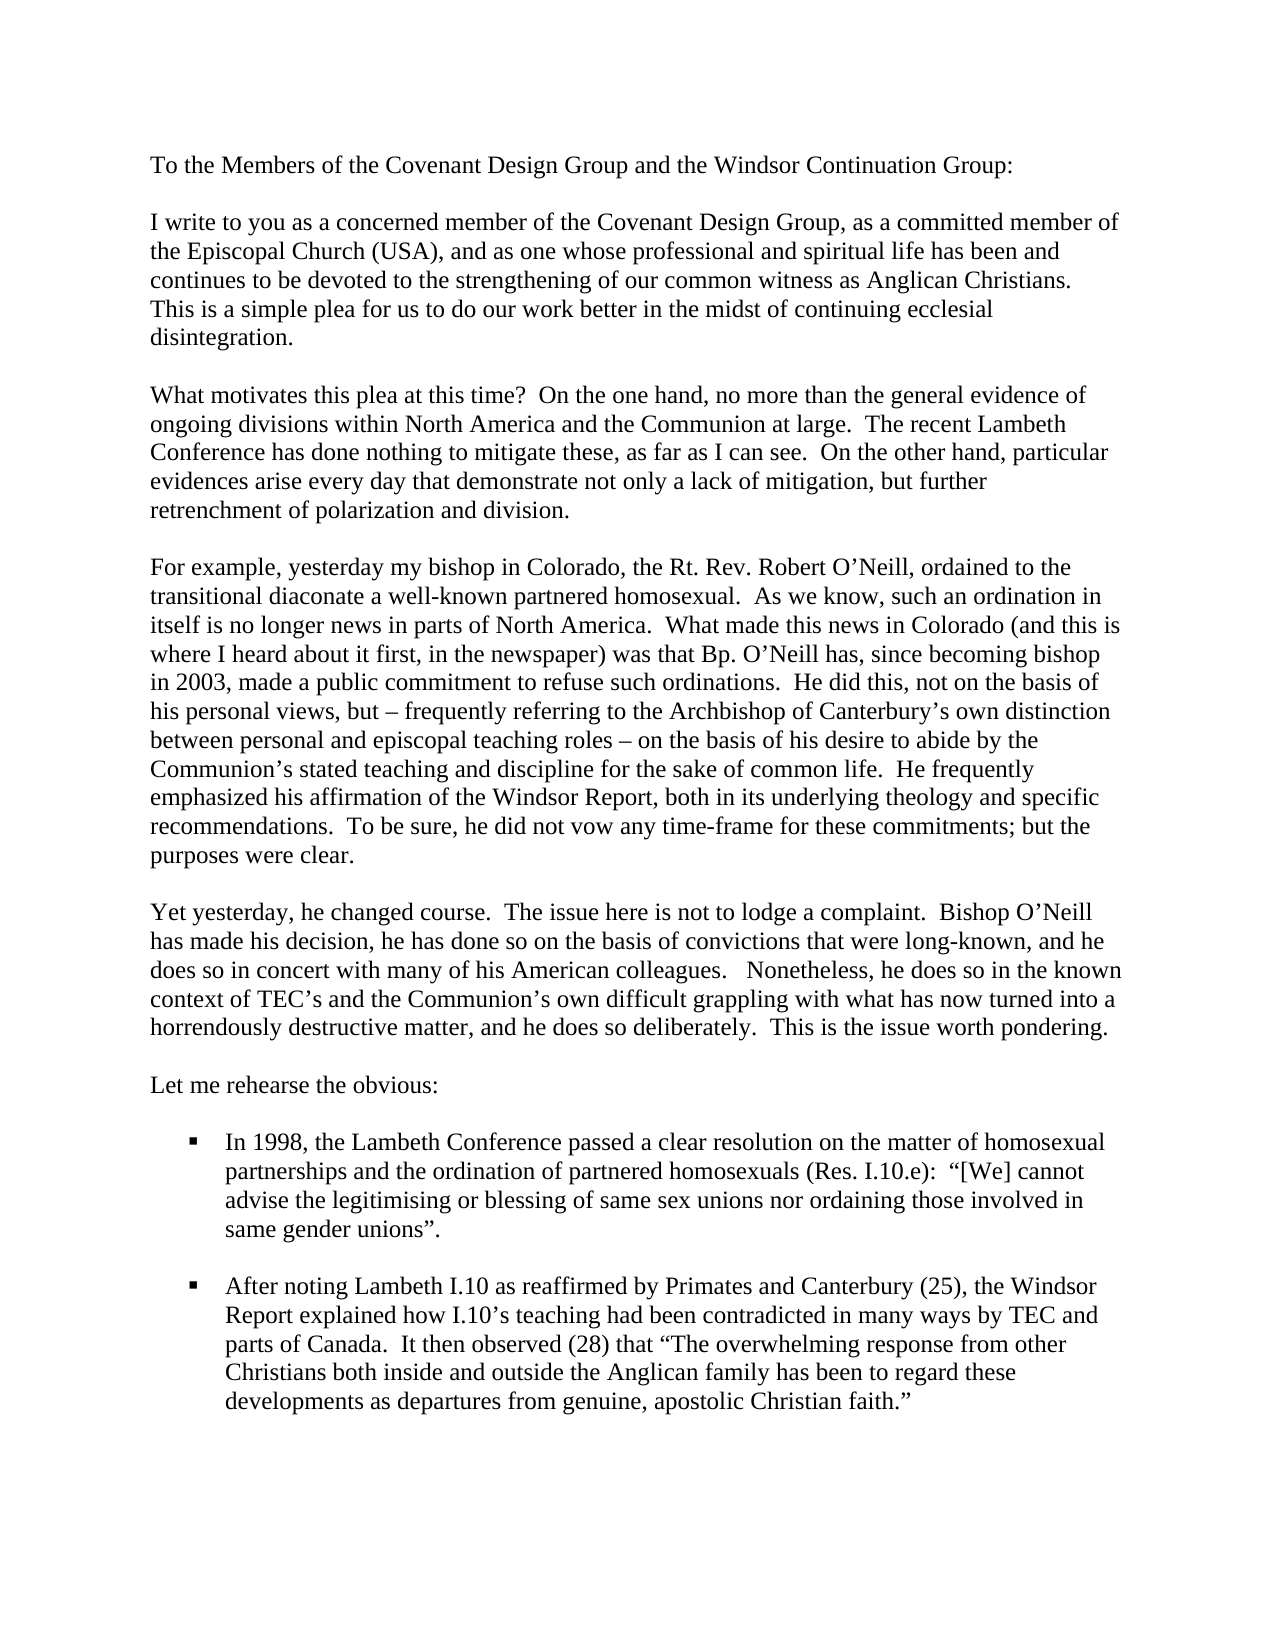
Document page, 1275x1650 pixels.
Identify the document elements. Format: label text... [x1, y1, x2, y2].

text I write to you as a concerned member of the Covenant Design Group, as a committed member of the Episcopal Church (USA), and as one whose professional and spiritual life has been and continues to be devoted to the strengthening of our common witness as Anglican Christians. This is a simple plea for us to do our work better in the midst of continuing ecclesial disintegration. [150, 207, 1125, 351]
text Let me rehearse the obvious: [150, 1070, 1125, 1099]
text What motivates this plea at this time? On the one hand, no more than the general evidence of ongoing divisions within North America and the Communion at large. The recent Lambeth Conference has done nothing to mitigate these, as far as I can see. On the other hand, particular evidences arise every day that demonstrate not only a lack of mitigation, but further retrenchment of polarization and division. [150, 380, 1125, 524]
text For example, yesterday my bishop in Colorado, the Rt. Rev. Robert O’Neill, ordained to the transitional diaconate a well-known partnered homosexual. As we know, such an ordination in itself is no longer news in parts of North America. What made this news in Colorado (and this is where I heard about it first, in the newspaper) was that Bp. O’Neill has, since becoming bishop in 2003, made a public commitment to refuse such ordinations. He did this, not on the basis of his personal views, but – frequently referring to the Archbishop of Canterbury’s own distinction between personal and episcopal teaching roles – on the basis of his desire to abide by the Communion’s stated teaching and discipline for the sake of common life. He frequently emphasized his affirmation of the Windsor Report, both in its underlying theology and specific recommendations. To be sure, he did not vow any time-frame for these commitments; but the purposes were clear. [150, 552, 1125, 869]
text Yet yesterday, he changed course. The issue here is not to lodge a complaint. Bishop O’Neill has made his decision, he has done so on the basis of convictions that were long-known, and he does so in concert with many of his American colleagues. Nonetheless, he does so in the known context of TEC’s and the Communion’s own difficult grappling with what has now turned into a horrendously destructive matter, and he does so deliberately. This is the issue worth pondering. [150, 897, 1125, 1041]
list After noting Lambeth I.10 as reaffirmed by Primates and Canterbury (25), the Windsor Report explained how I.10’s teaching had been contradicted in many ways by TEC and parts of Canada. It then observed (28) that “The overwhelming response from other Christians both inside and outside the Anglican family has been to regard these developments as departures from genuine, apostolic Christian faith.” [187, 1271, 1125, 1415]
text To the Members of the Covenant Design Group and the Windsor Continuation Group: [150, 150, 1125, 179]
list In 1998, the Lambeth Conference passed a clear resolution on the matter of homosexual partnerships and the ordination of partnered homosexuals (Res. I.10.e): “[We] cannot advise the legitimising or blessing of same sex unions nor ordaining those involved in same gender unions”. [187, 1127, 1125, 1242]
